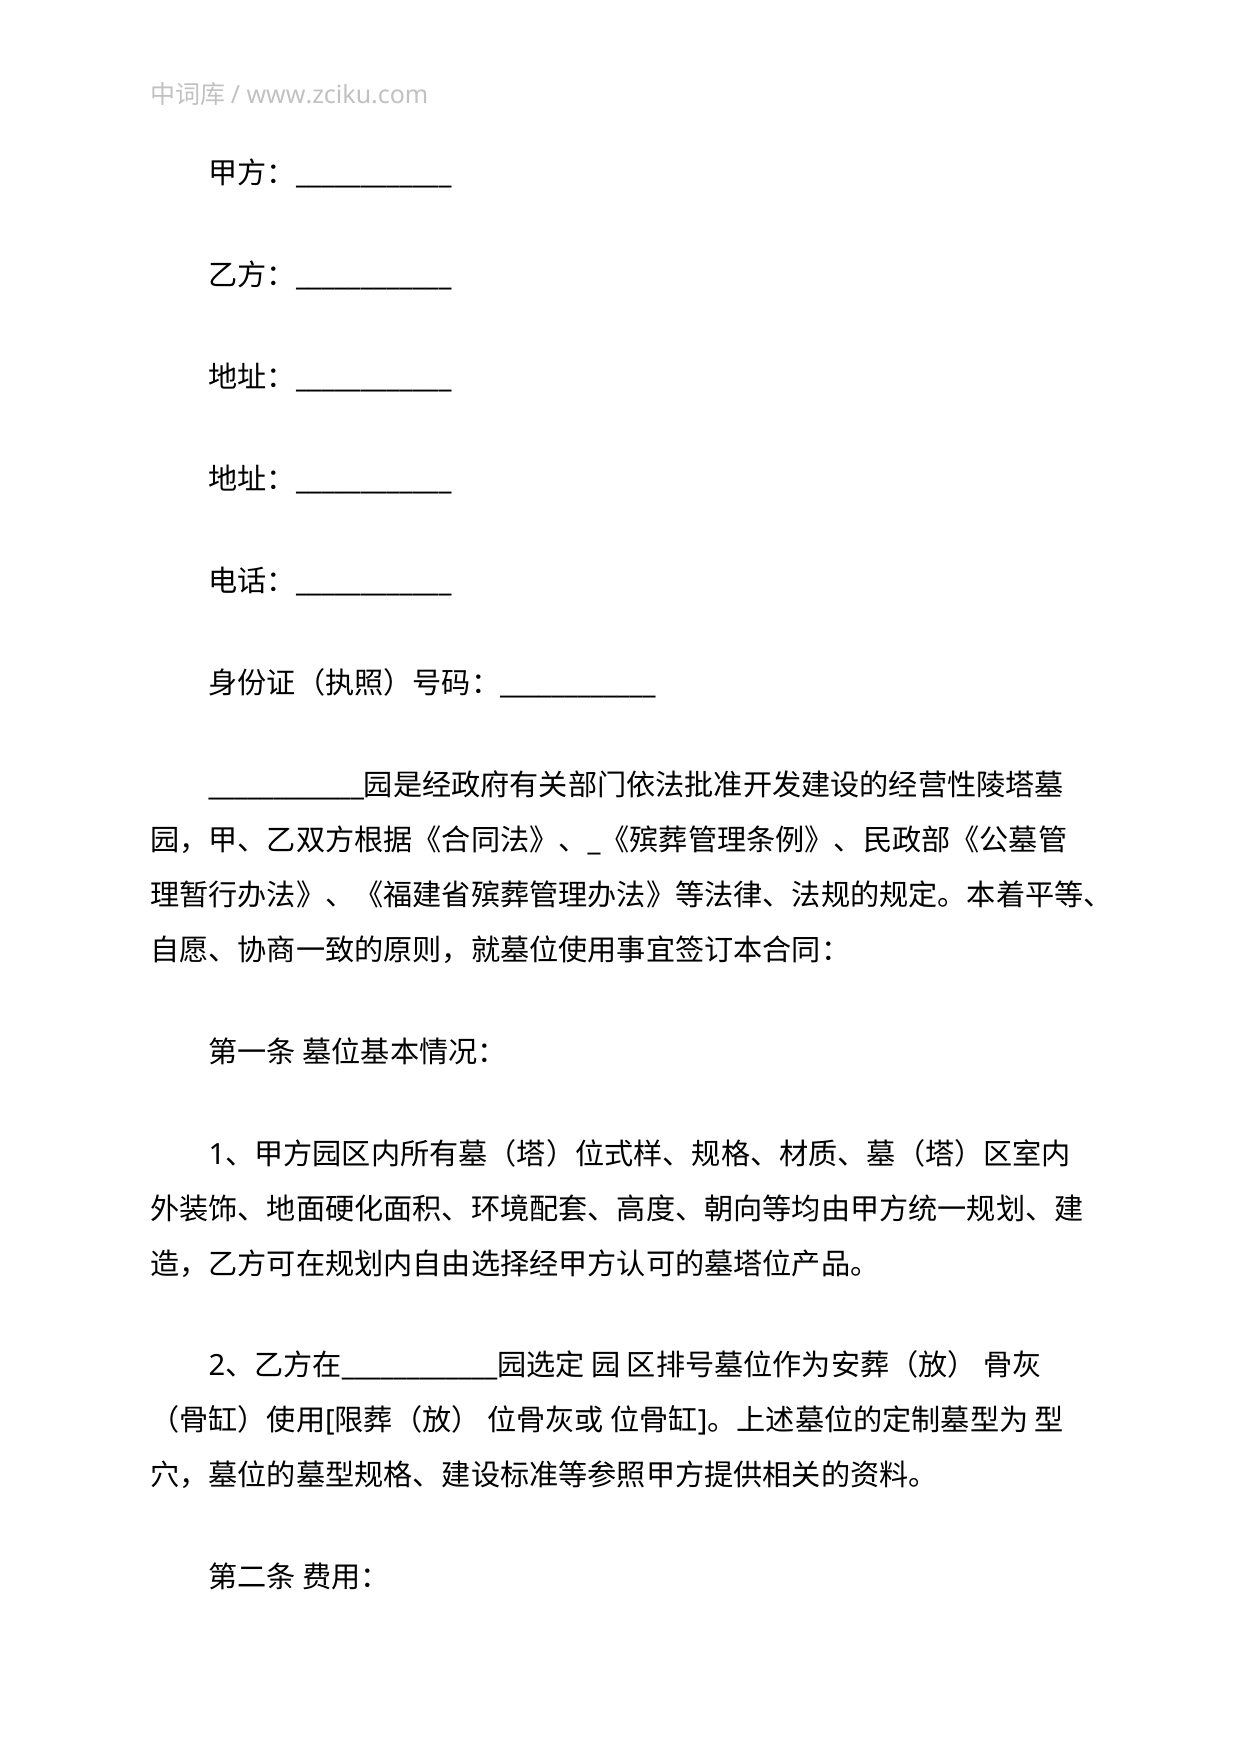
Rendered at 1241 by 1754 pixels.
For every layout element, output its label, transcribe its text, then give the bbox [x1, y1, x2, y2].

text 第二条 费用： [150, 1554, 1090, 1596]
text 1、甲方园区内所有墓（塔）位式样、规格、材质、墓（塔）区室内外装饰、地面硬化面积、环境配套、高度、朝向等均由甲方统一规划、建造，乙方可在规划内自由选择经甲方认可的墓塔位产品。 [150, 1130, 1090, 1282]
text 甲方：____________ [150, 150, 1090, 192]
text 第一条 墓位基本情况： [150, 1028, 1090, 1071]
text 地址：____________ [150, 354, 1090, 396]
text 乙方：____________ [150, 252, 1090, 294]
text 地址：____________ [150, 456, 1090, 498]
text 身份证（执照）号码：____________ [150, 660, 1090, 702]
text ____________园是经政府有关部门依法批准开发建设的经营性陵塔墓园，甲、乙双方根据《合同法》、_《殡葬管理条例》、民政部《公墓管理暂行办法》、《福建省殡葬管理办法》等法律、法规的规定。本着平等、自愿、协商一致的原则，就墓位使用事宜签订本合同： [150, 762, 1090, 969]
text 2、乙方在____________园选定 园 区排号墓位作为安葬（放） 骨灰（骨缸）使用[限葬（放） 位骨灰或 位骨缸]。上述墓位的定制墓型为 型 穴，墓位的墓型规格、建设标准等参照甲方提供相关的资料。 [150, 1342, 1090, 1494]
text 电话：____________ [150, 558, 1090, 600]
